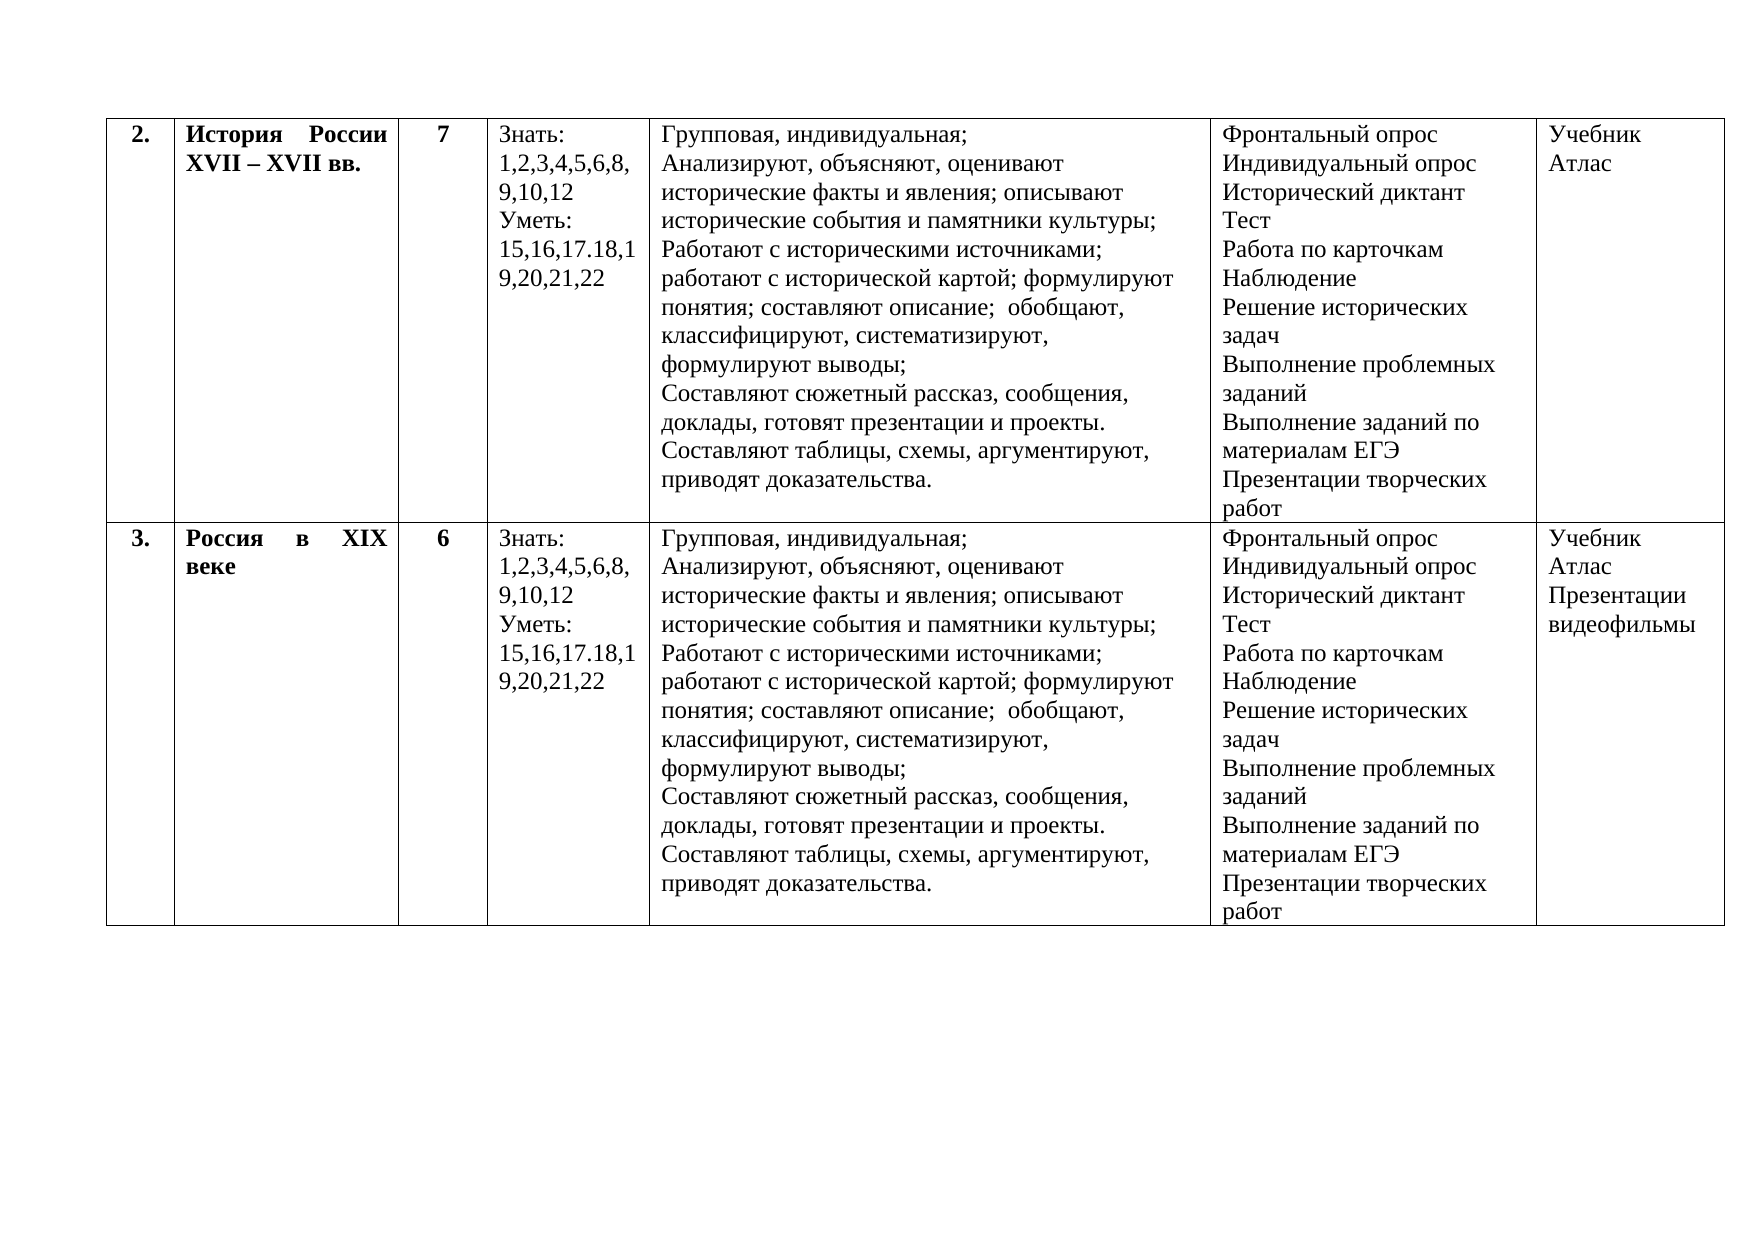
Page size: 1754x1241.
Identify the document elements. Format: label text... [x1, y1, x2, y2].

table_cell 6 [399, 523, 487, 925]
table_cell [1211, 523, 1536, 925]
table_cell 3. [107, 523, 174, 925]
table_cell 2. [107, 119, 174, 522]
table_cell История России XVII – XVII вв. [175, 119, 398, 522]
table_cell 7 [399, 119, 487, 522]
table_cell Россия в XIX веке [175, 523, 398, 925]
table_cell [650, 523, 1210, 925]
table_cell Знать: 1,2,3,4,5,6,8,9,10,12 Уметь: 15,16,17.18,19,20,21,22 [488, 523, 649, 925]
table_cell Учебник Атлас [1537, 119, 1724, 522]
table_cell Учебник Атлас Презентации видеофильмы [1537, 523, 1724, 925]
table_cell Знать: 1,2,3,4,5,6,8,9,10,12 Уметь: 15,16,17.18,19,20,21,22 [488, 119, 649, 522]
